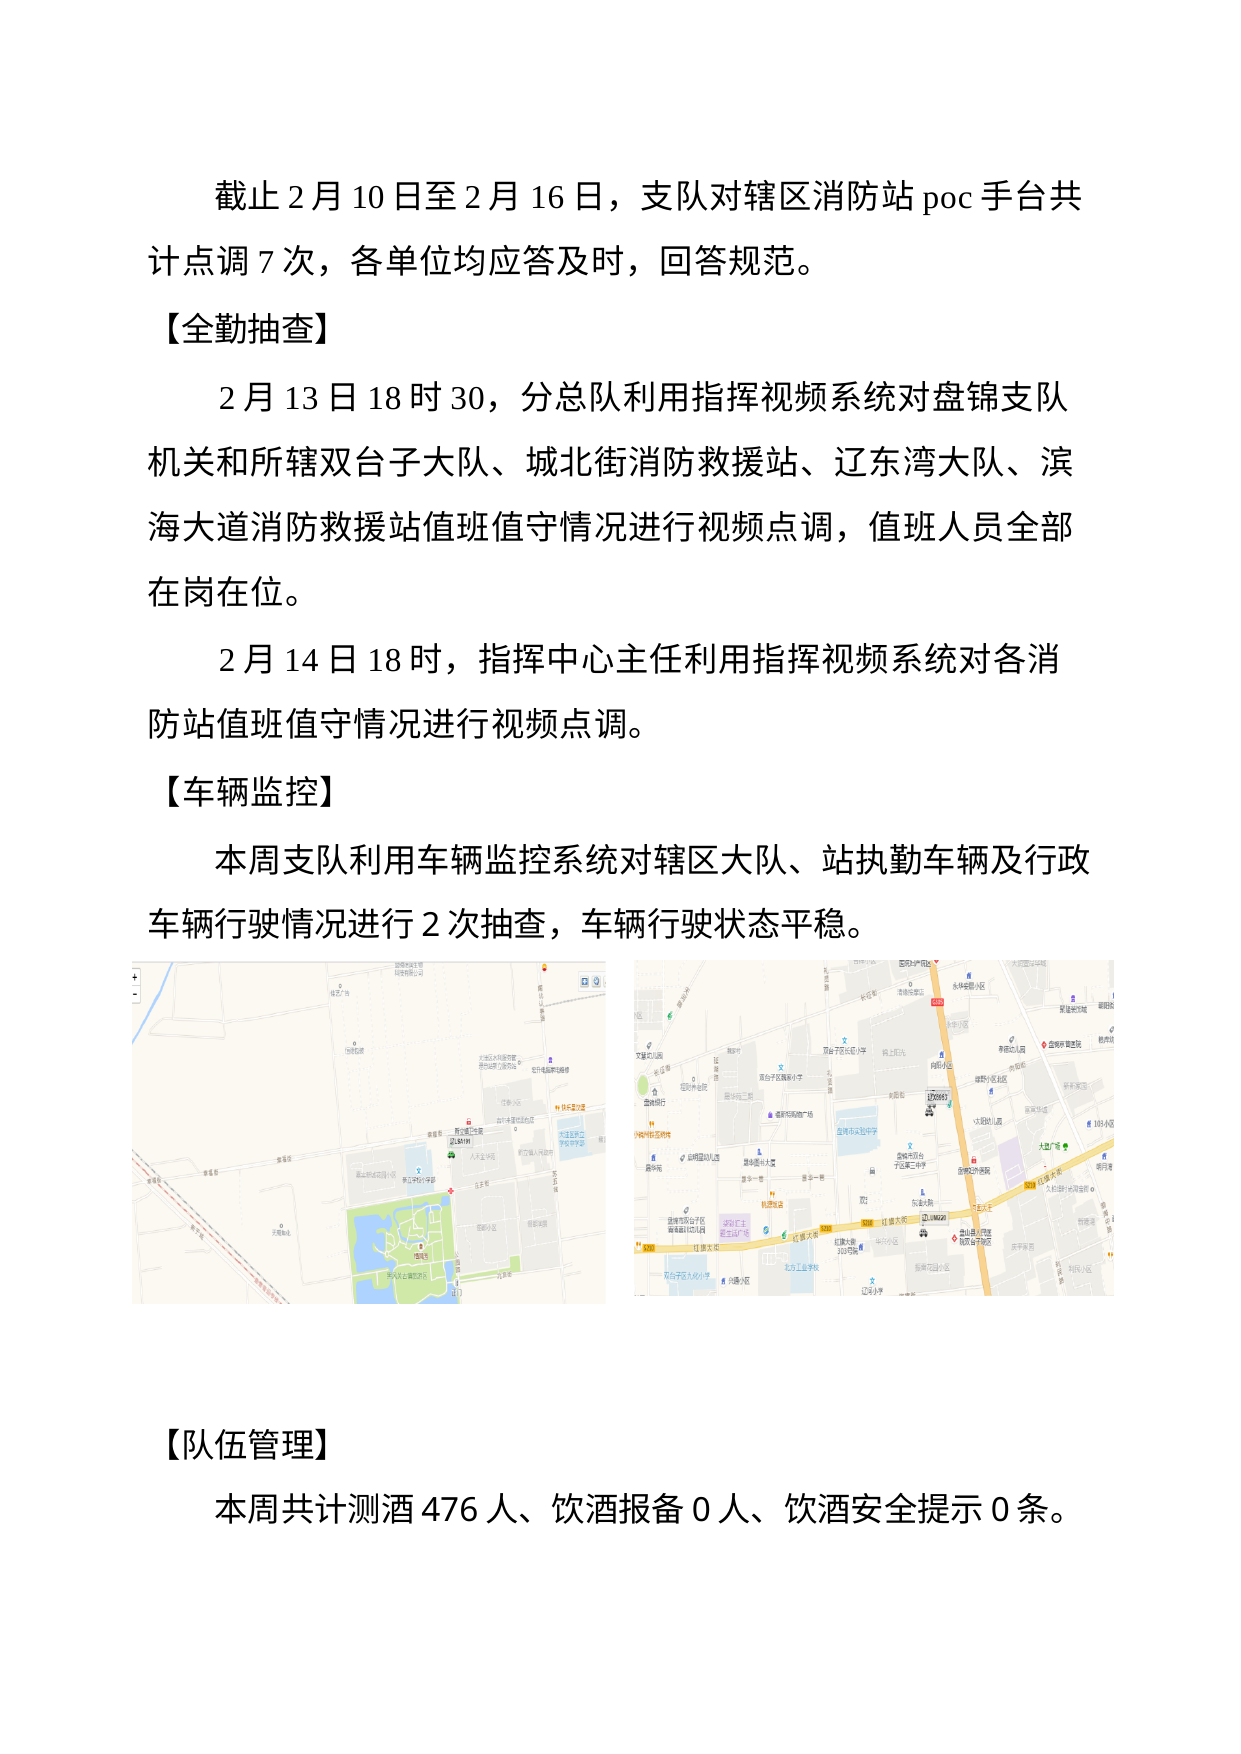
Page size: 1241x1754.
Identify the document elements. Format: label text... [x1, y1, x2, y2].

text 本周支队利用车辆监控系统对辖区大队、站执勤车辆及行政车辆行驶情况进行2次抽查，车辆行驶状态平稳。 [148, 825, 1092, 955]
text 【队伍管理】 [148, 1410, 1092, 1475]
picture [130, 961, 606, 1302]
text 截止2月10日至2月16日，支队对辖区消防站poc手台共计点调7次，各单位均应答及时，回答规范。 [148, 162, 1092, 292]
text 2月14日18时，指挥中心主任利用指挥视频系统对各消防站值班值守情况进行视频点调。 [148, 625, 1092, 755]
picture [632, 960, 1114, 1294]
text 2月13日18时30，分总队利用指挥视频系统对盘锦支队机关和所辖双台子大队、城北街消防救援站、辽东湾大队、滨海大道消防救援站值班值守情况进行视频点调，值班人员全部在岗在位。 [148, 362, 1092, 622]
text 本周共计测酒476人、饮酒报备0人、饮酒安全提示0条。 [148, 1475, 1092, 1540]
text 【车辆监控】 [148, 757, 1092, 822]
text 【全勤抽查】 [148, 294, 1092, 359]
